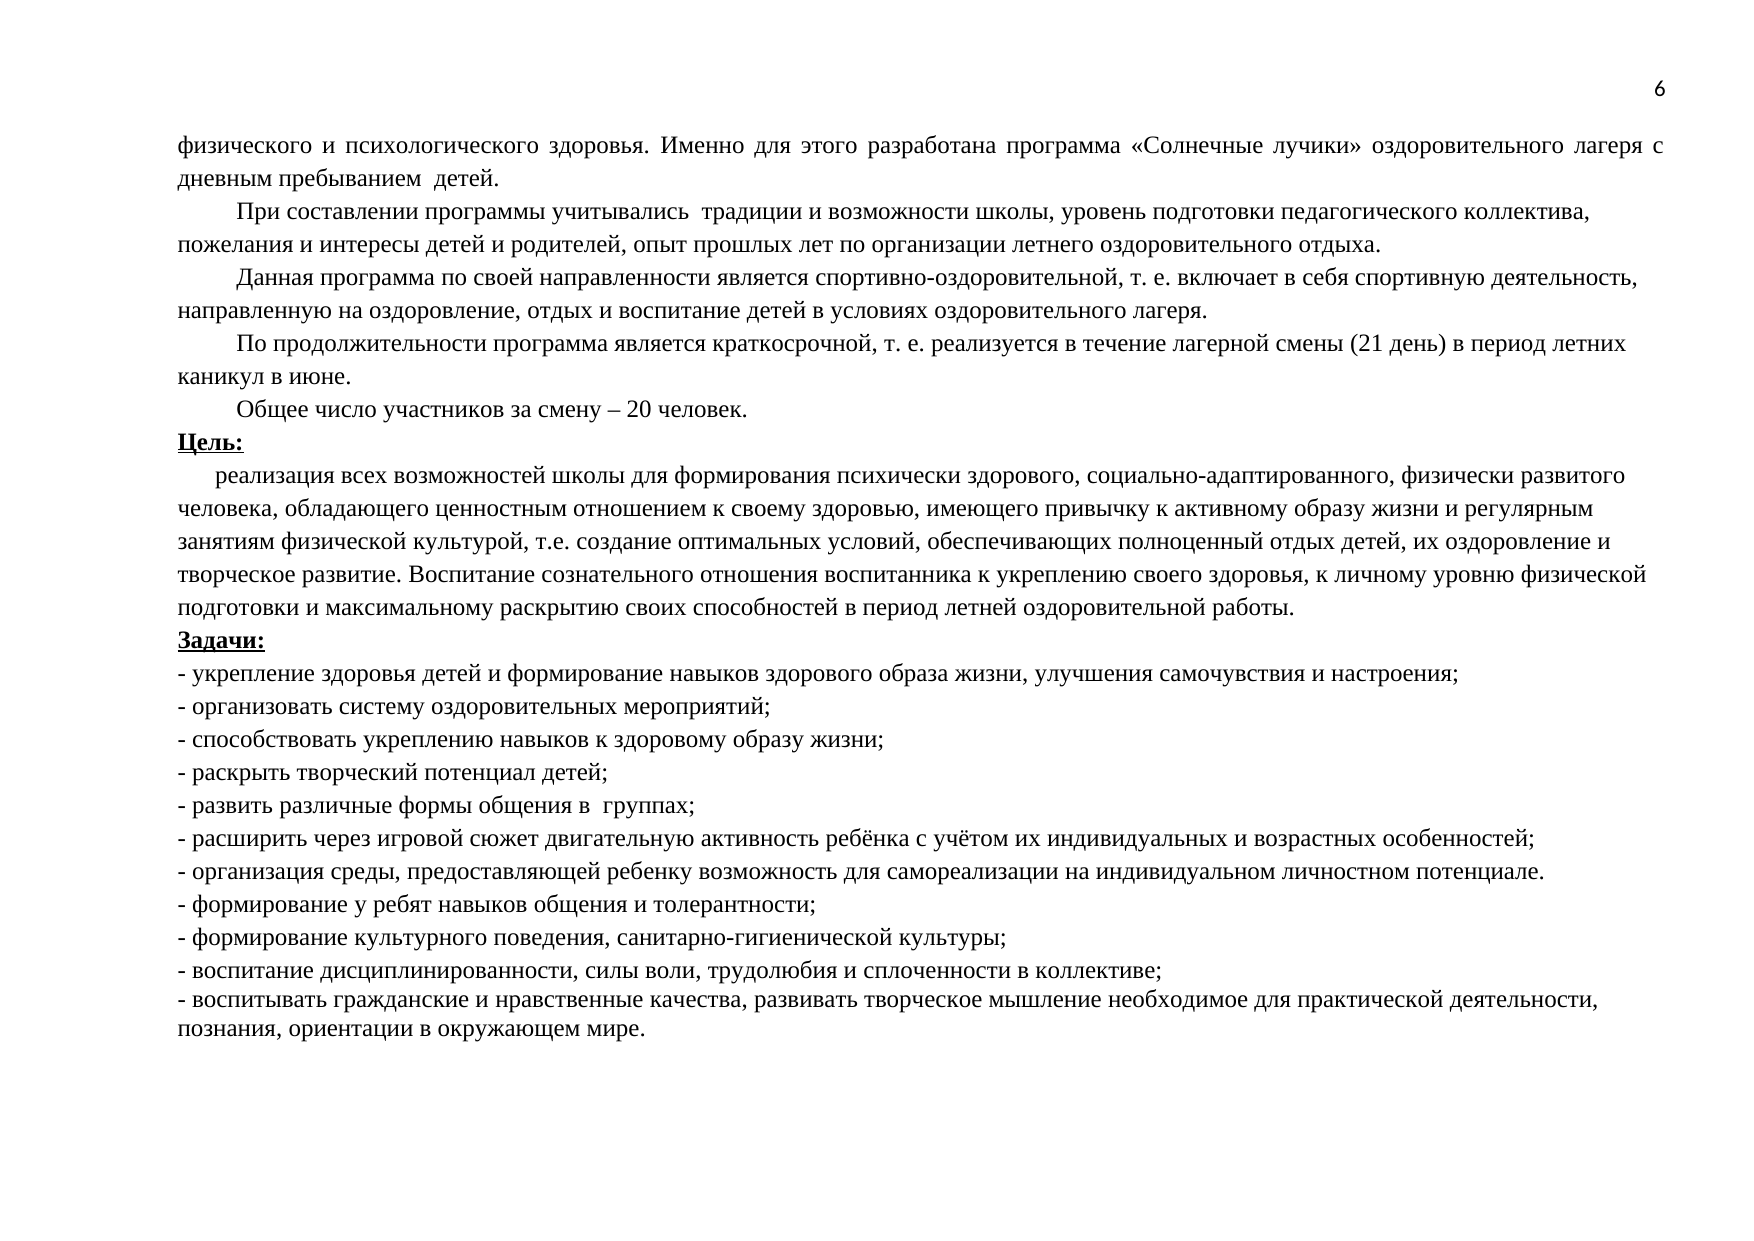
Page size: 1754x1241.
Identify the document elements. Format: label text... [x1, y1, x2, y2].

text Общее число участников за смену – 20 человек. [177, 394, 1665, 423]
text Задачи: [177, 625, 1665, 654]
text - развить различные формы общения в группах; [177, 790, 1665, 819]
text - организовать систему оздоровительных мероприятий; [177, 691, 1665, 720]
text Данная программа по своей направленности является спортивно-оздоровительной, т. е. включает в себя спортивную деятельность, направленную на оздоровление, отдых и воспитание детей в условиях оздоровительного лагеря. [177, 262, 1665, 324]
text По продолжительности программа является краткосрочной, т. е. реализуется в течение лагерной смены (21 день) в период летних каникул в июне. [177, 328, 1665, 390]
text - формирование у ребят навыков общения и толерантности; [177, 889, 1665, 918]
text Цель: [177, 427, 1665, 456]
text При составлении программы учитывались традиции и возможности школы, уровень подготовки педагогического коллектива, пожелания и интересы детей и родителей, опыт прошлых лет по организации летнего оздоровительного отдыха. [177, 196, 1665, 258]
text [177, 130, 1665, 192]
text - организация среды, предоставляющей ребенку возможность для самореализации на индивидуальном личностном потенциале. [177, 856, 1665, 885]
text реализация всех возможностей школы для формирования психически здорового, социально-адаптированного, физически развитого человека, обладающего ценностным отношением к своему здоровью, имеющего привычку к активному образу жизни и регулярным занятиям физической культурой, т.е. создание оптимальных условий, обеспечивающих полноценный отдых детей, их оздоровление и творческое развитие. Воспитание сознательного отношения воспитанника к укреплению своего здоровья, к личному уровню физической подготовки и максимальному раскрытию своих способностей в период летней оздоровительной работы. [177, 460, 1665, 621]
text - укрепление здоровья детей и формирование навыков здорового образа жизни, улучшения самочувствия и настроения; [177, 658, 1665, 687]
text - воспитывать гражданские и нравственные качества, развивать творческое мышление необходимое для практической деятельности, познания, ориентации в окружающем мире. [177, 984, 1665, 1042]
text - способствовать укреплению навыков к здоровому образу жизни; [177, 724, 1665, 753]
text - воспитание дисциплинированности, силы воли, трудолюбия и сплоченности в коллективе; [177, 955, 1665, 984]
text - расширить через игровой сюжет двигательную активность ребёнка с учётом их индивидуальных и возрастных особенностей; [177, 823, 1665, 852]
text - формирование культурного поведения, санитарно-гигиенической культуры; [177, 922, 1665, 951]
text - раскрыть творческий потенциал детей; [177, 757, 1665, 786]
